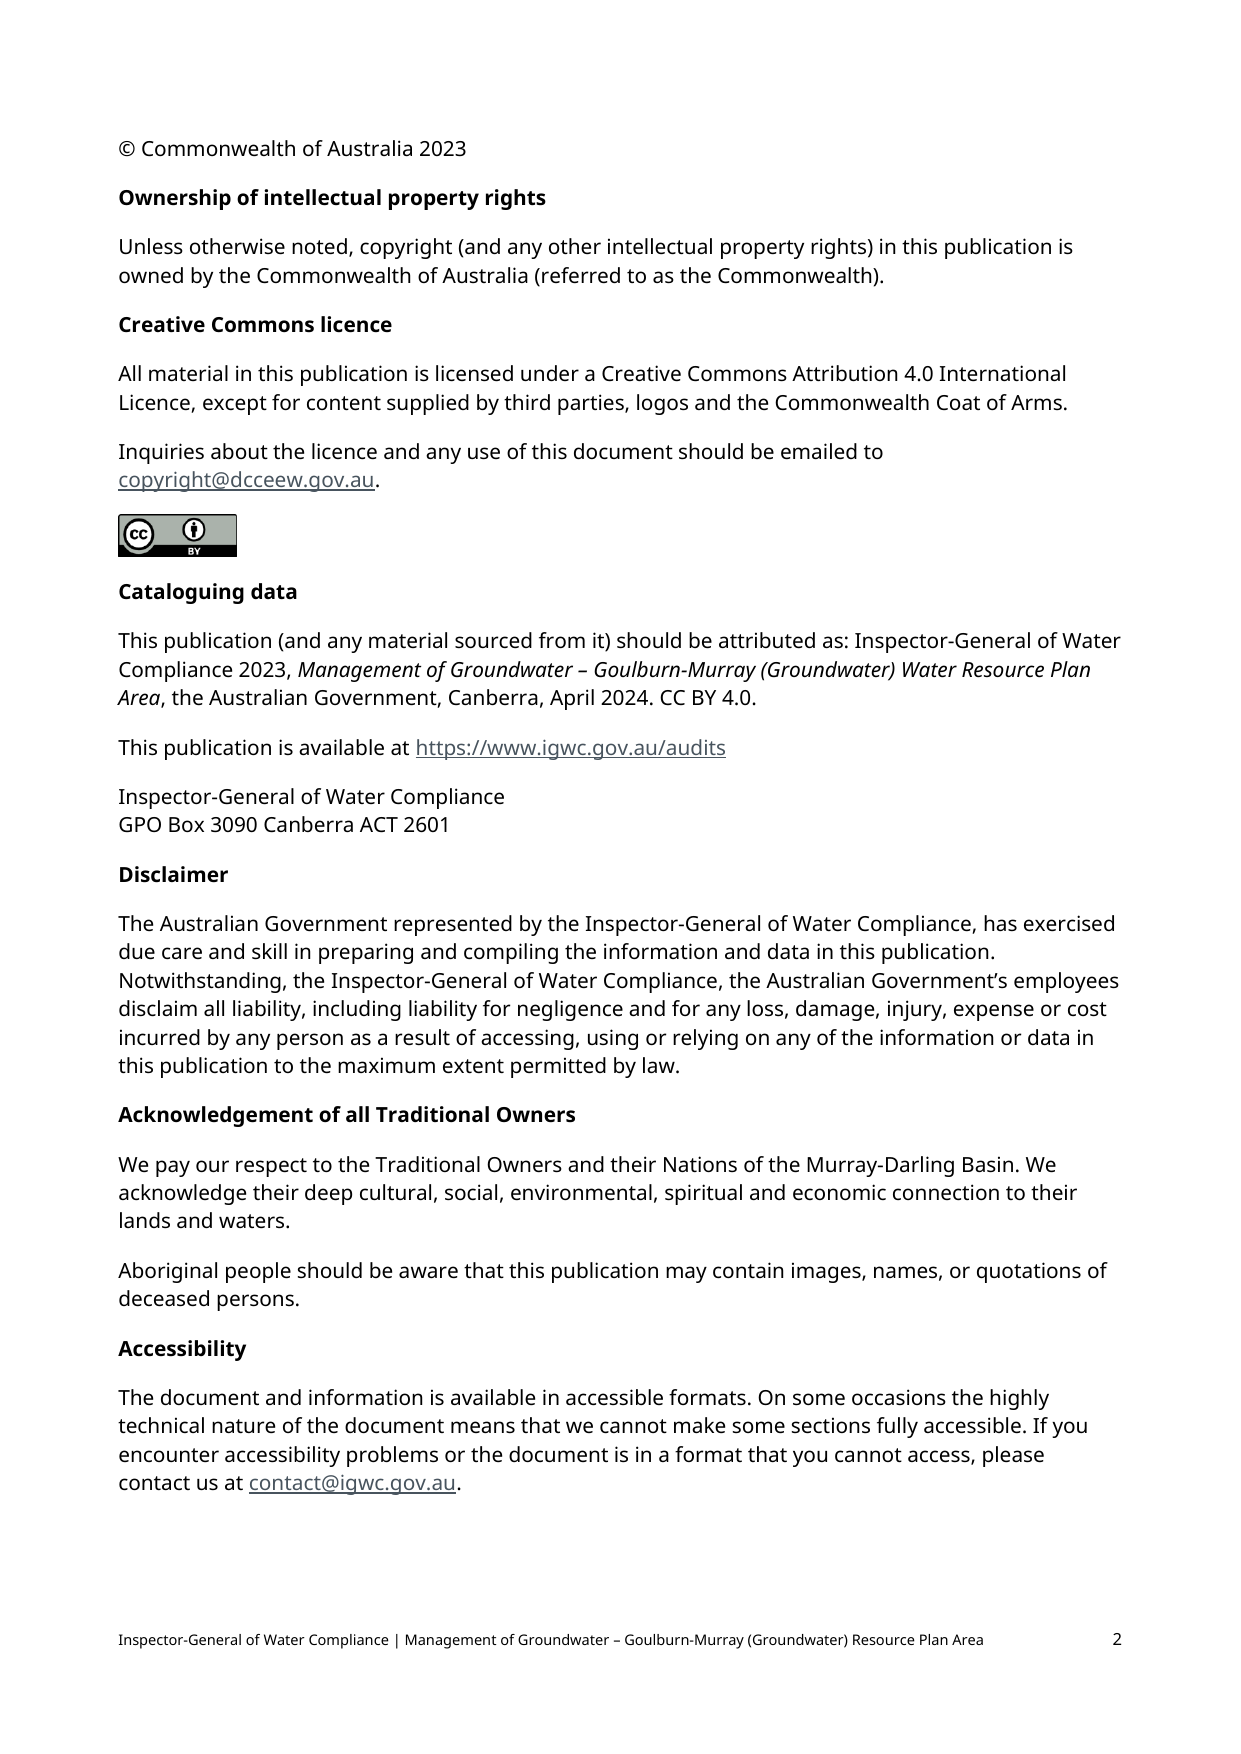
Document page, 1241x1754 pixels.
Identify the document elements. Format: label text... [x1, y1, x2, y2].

text Unless otherwise noted, copyright (and any other intellectual property rights) in this publication is owned by the Commonwealth of Australia (referred to as the Commonwealth). [118, 232, 1122, 289]
text Acknowledgement of all Traditional Owners [118, 1101, 1122, 1129]
text The document and information is available in accessible formats. On some occasions the highly technical nature of the document means that we cannot make some sections fully accessible. If you encounter accessibility problems or the document is in a format that you cannot access, please contact us at contact@igwc.gov.au. [118, 1383, 1122, 1497]
text All material in this publication is licensed under a Creative Commons Attribution 4.0 International Licence, except for content supplied by third parties, logos and the Commonwealth Coat of Arms. [118, 359, 1122, 416]
text This publication (and any material sourced from it) should be attributed as: Inspector-General of Water Compliance 2023, Management of Groundwater – Goulburn-Murray (Groundwater) Water Resource Plan Area, the Australian Government, Canberra, April 2024. CC BY 4.0. [118, 627, 1122, 712]
text Creative Commons licence [118, 310, 1122, 338]
text Accessibility [118, 1334, 1122, 1362]
text Inspector-General of Water Compliance GPO Box 3090 Canberra ACT 2601 [118, 782, 1122, 839]
text Cataloguing data [118, 577, 1122, 606]
text Disclaimer [118, 860, 1122, 888]
text The Australian Government represented by the Inspector-General of Water Compliance, has exercised due care and skill in preparing and compiling the information and data in this publication. Notwithstanding, the Inspector-General of Water Compliance, the Australian Government’s employees disclaim all liability, including liability for negligence and for any loss, damage, injury, expense or cost incurred by any person as a result of accessing, using or relying on any of the information or data in this publication to the maximum extent permitted by law. [118, 909, 1122, 1080]
picture [118, 514, 237, 557]
text Inquiries about the licence and any use of this document should be emailed to copyright@dcceew.gov.au. [118, 437, 1122, 494]
text Ownership of intellectual property rights [118, 183, 1122, 211]
text Aboriginal people should be aware that this publication may contain images, names, or quotations of deceased persons. [118, 1256, 1122, 1313]
text © Commonwealth of Australia 2023 [118, 134, 1122, 162]
text We pay our respect to the Traditional Owners and their Nations of the Murray-Darling Basin. We acknowledge their deep cultural, social, environmental, spiritual and economic connection to their lands and waters. [118, 1150, 1122, 1235]
text This publication is available at https://www.igwc.gov.au/audits [118, 733, 1122, 761]
